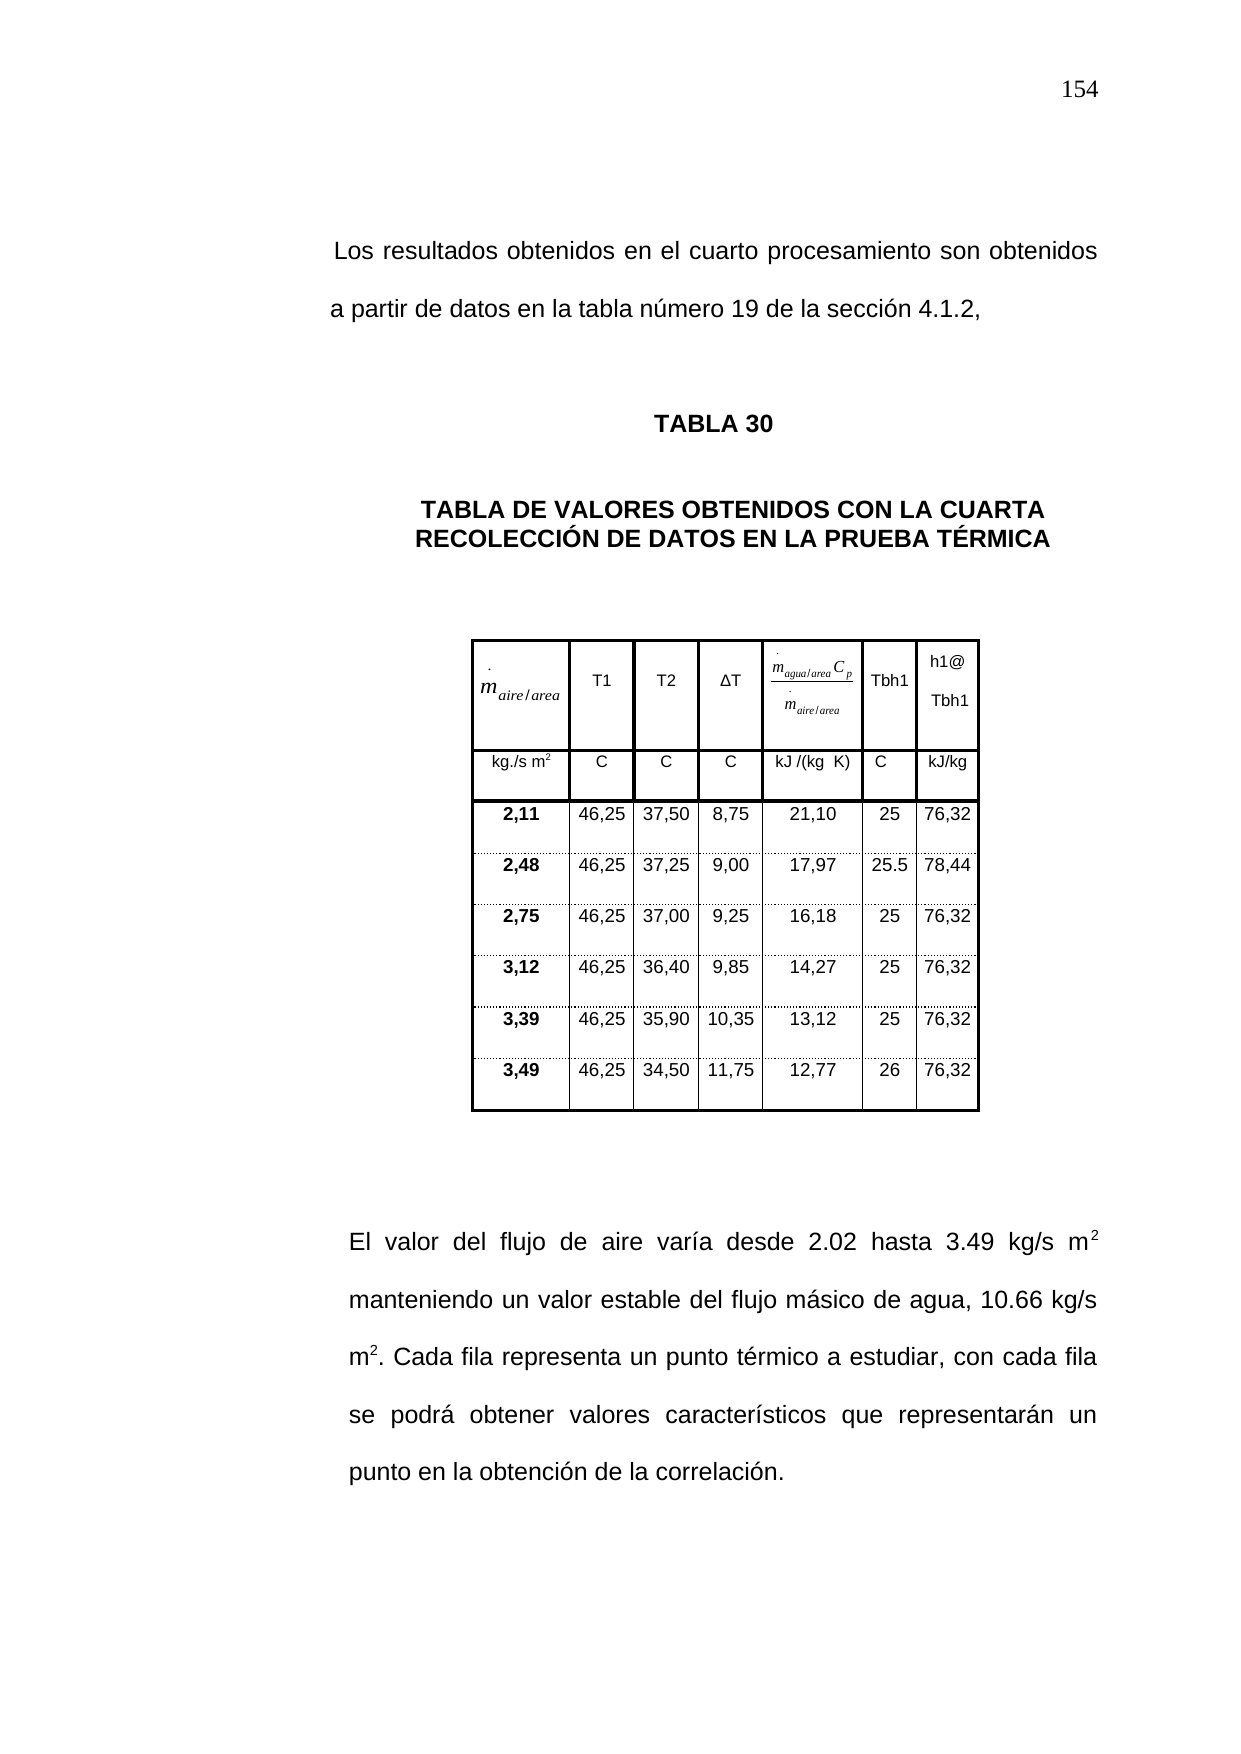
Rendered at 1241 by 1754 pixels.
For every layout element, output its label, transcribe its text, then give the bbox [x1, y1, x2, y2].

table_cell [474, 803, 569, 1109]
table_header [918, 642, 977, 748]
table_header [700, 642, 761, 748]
text El valor del flujo de aire varía desde 2.02 hasta 3.49 kg/s m2 manteniendo un valor estable del flujo másico de agua, 10.66 kg/s m2. Cada fila representa un punto térmico a estudiar, con cada fila se podrá obtener valores característicos que representarán un punto en la obtención de la correlación. [349, 1227, 1098, 1486]
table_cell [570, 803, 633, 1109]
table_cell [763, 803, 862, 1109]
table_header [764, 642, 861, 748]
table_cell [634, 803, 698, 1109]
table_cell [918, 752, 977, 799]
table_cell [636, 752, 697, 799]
text TABLA 30 [467, 409, 1098, 437]
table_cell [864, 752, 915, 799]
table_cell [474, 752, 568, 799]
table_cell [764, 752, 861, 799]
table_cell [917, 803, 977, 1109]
text Los resultados obtenidos en el cuarto procesamiento son obtenidos a partir de datos en la tabla número 19 de la sección 4.1.2, [330, 236, 1098, 322]
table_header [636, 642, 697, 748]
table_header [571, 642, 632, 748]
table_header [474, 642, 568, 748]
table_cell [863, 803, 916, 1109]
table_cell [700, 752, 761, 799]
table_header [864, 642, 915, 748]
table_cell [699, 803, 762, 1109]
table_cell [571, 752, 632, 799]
text TABLA DE VALORES OBTENIDOS CON DE DATOS EN [367, 495, 1098, 552]
